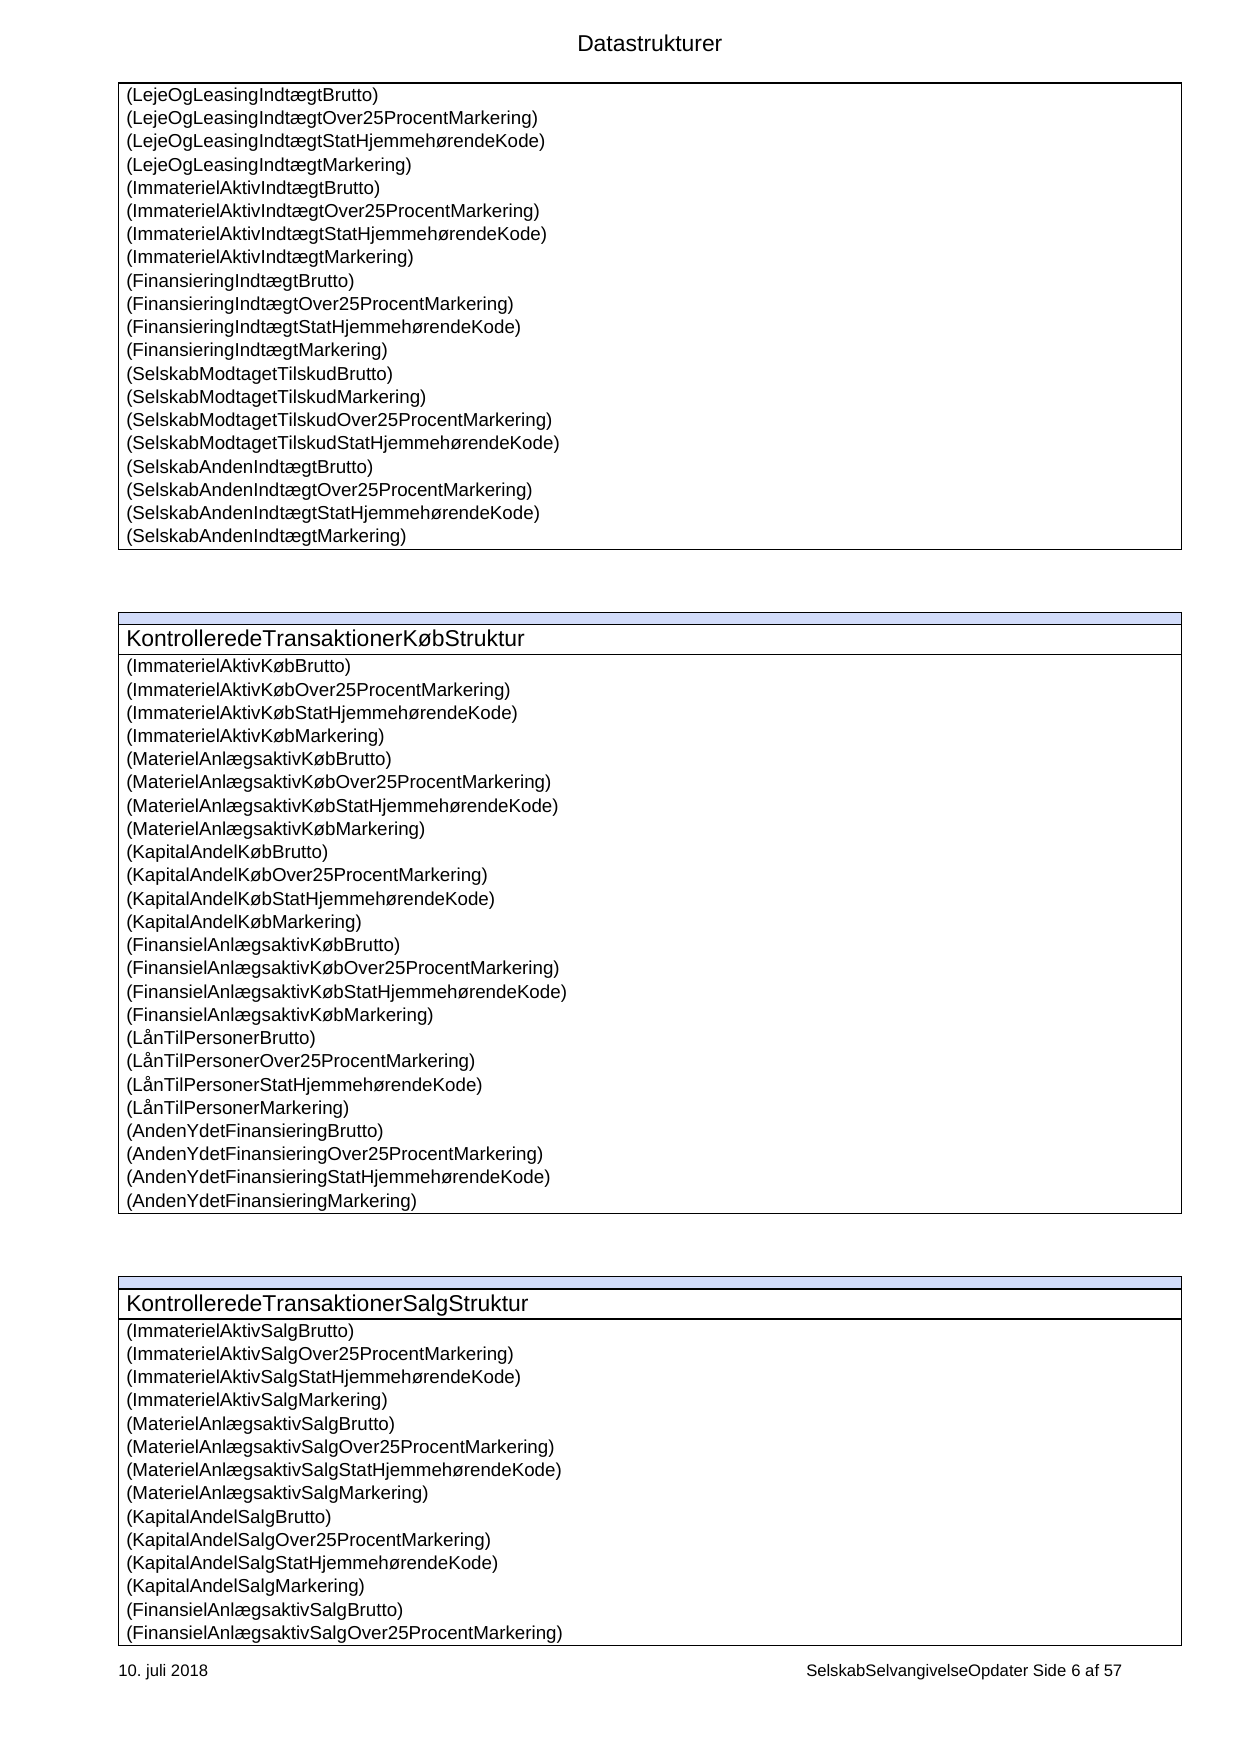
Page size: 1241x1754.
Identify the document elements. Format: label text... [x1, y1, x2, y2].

table_cell KontrolleredeTransaktionerSalgStruktur [119, 1290, 1181, 1318]
table_header [119, 1277, 1181, 1288]
table_cell (ImmaterielAktivKøbBrutto) (ImmaterielAktivKøbOver25ProcentMarkering) (ImmaterielAktivKøbStatHjemmehørendeKode) (ImmaterielAktivKøbMarkering) (MaterielAnlægsaktivKøbBrutto) (MaterielAnlægsaktivKøbOver25ProcentMarkering) (MaterielAnlægsaktivKøbStatHjemmehørendeKode) (MaterielAnlægsaktivKøbMarkering) (KapitalAndelKøbBrutto) (KapitalAndelKøbOver25ProcentMarkering) (KapitalAndelKøbStatHjemmehørendeKode) (KapitalAndelKøbMarkering) (FinansielAnlægsaktivKøbBrutto) (FinansielAnlægsaktivKøbOver25ProcentMarkering) (FinansielAnlægsaktivKøbStatHjemmehørendeKode) (FinansielAnlægsaktivKøbMarkering) (LånTilPersonerBrutto) (LånTilPersonerOver25ProcentMarkering) (LånTilPersonerStatHjemmehørendeKode) (LånTilPersonerMarkering) (AndenYdetFinansieringBrutto) (AndenYdetFinansieringOver25ProcentMarkering) (AndenYdetFinansieringStatHjemmehørendeKode) (AndenYdetFinansieringMarkering) [119, 655, 1181, 1213]
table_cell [119, 84, 1181, 549]
table_header [119, 613, 1181, 624]
table_cell KontrolleredeTransaktionerKøbStruktur [119, 625, 1181, 654]
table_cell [119, 1320, 1181, 1645]
